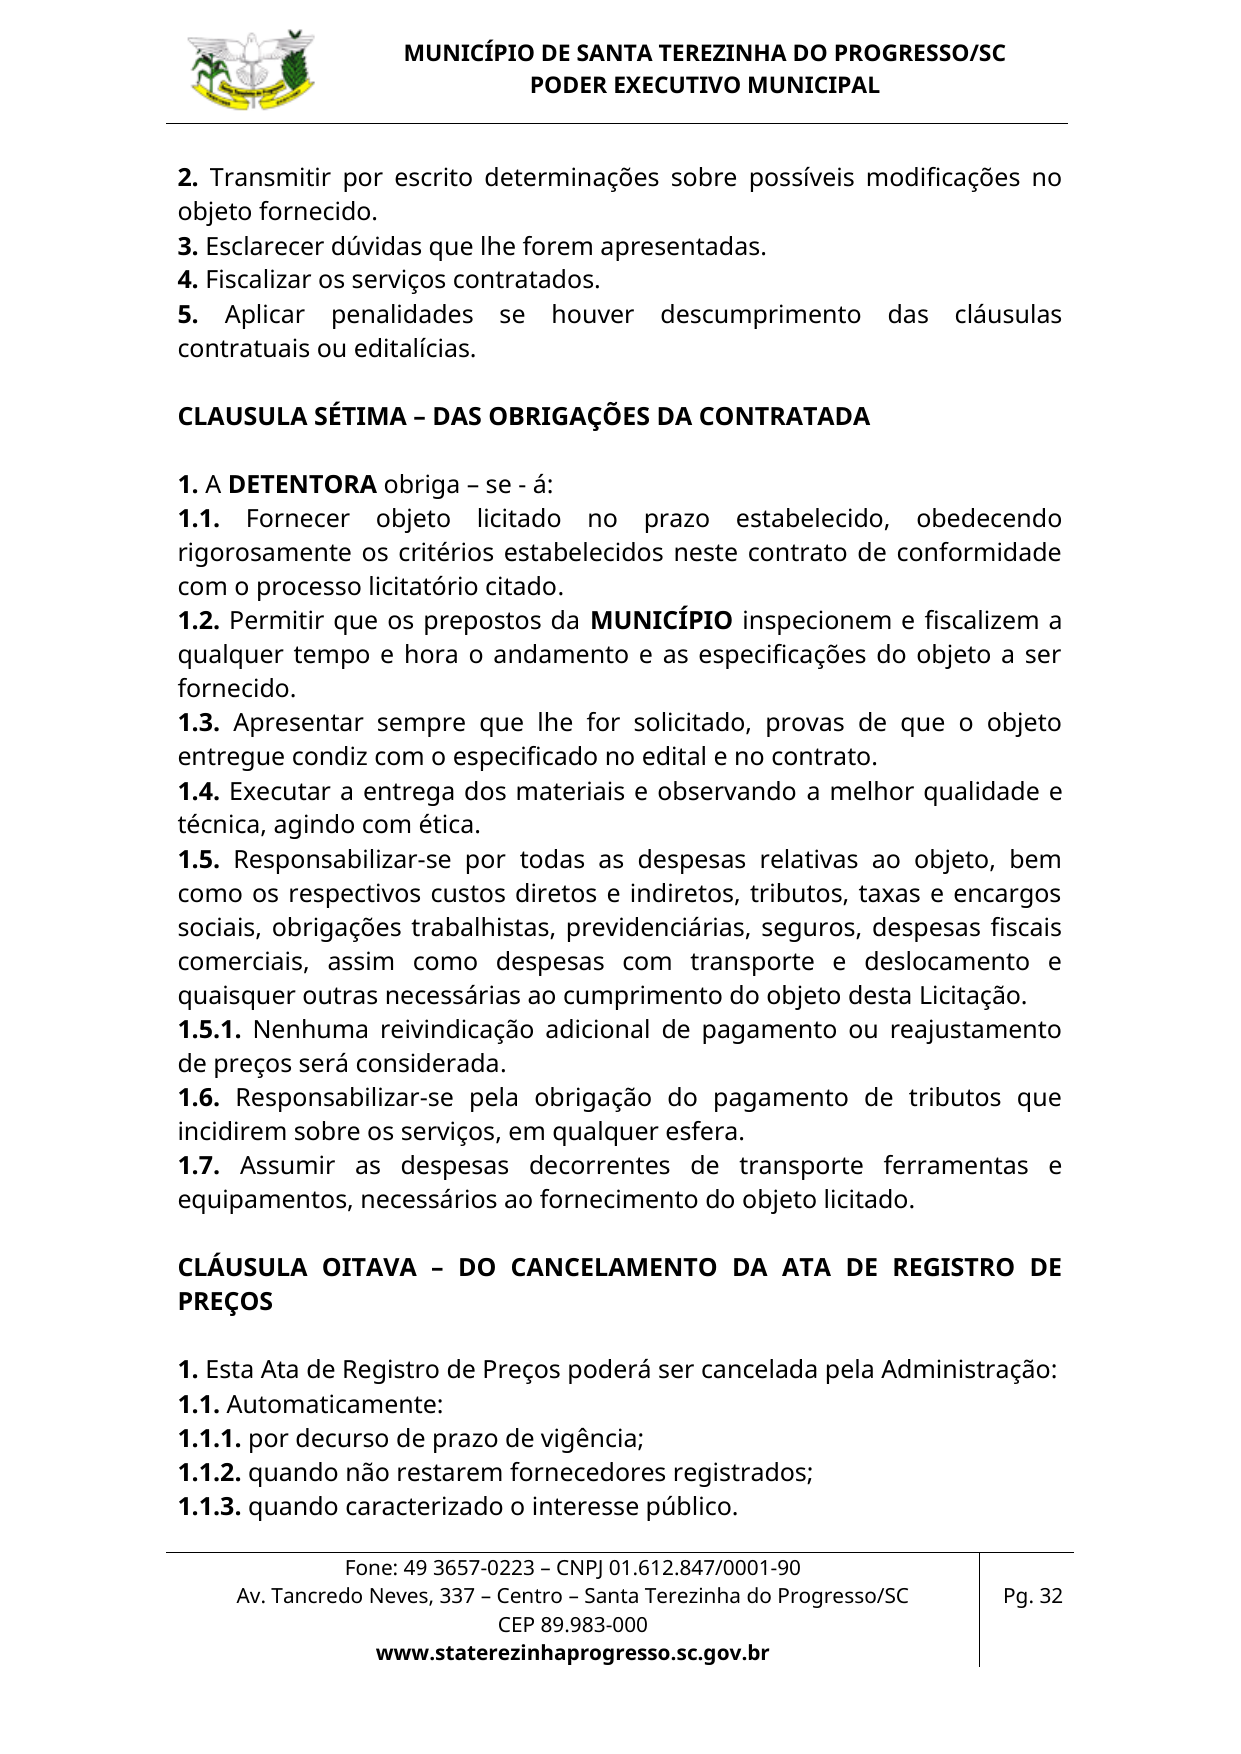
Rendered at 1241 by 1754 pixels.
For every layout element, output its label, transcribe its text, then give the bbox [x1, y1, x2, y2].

text 1.2. Permitir que os prepostos da MUNICÍPIO inspecionem e fiscalizem a qualquer tempo e hora o andamento e as especificações do objeto a ser fornecido. [177, 603, 1063, 705]
text 1.1. Fornecer objeto licitado no prazo estabelecido, obedecendo rigorosamente os critérios estabelecidos neste contrato de conformidade com o processo licitatório citado. [177, 501, 1063, 603]
text CLAUSULA SÉTIMA – DAS OBRIGAÇÕES DA CONTRATADA [177, 398, 1063, 432]
text 1.5.1. Nenhuma reivindicação adicional de pagamento ou reajustamento de preços será considerada. [177, 1012, 1063, 1080]
text 1.4. Executar a entrega dos materiais e observando a melhor qualidade e técnica, agindo com ética. [177, 773, 1063, 841]
text 1.5. Responsabilizar-se por todas as despesas relativas ao objeto, bem como os respectivos custos diretos e indiretos, tributos, taxas e encargos sociais, obrigações trabalhistas, previdenciárias, seguros, despesas fiscais comerciais, assim como despesas com transporte e deslocamento e quaisquer outras necessárias ao cumprimento do objeto desta Licitação. [177, 841, 1063, 1012]
text 1. A DETENTORA obriga – se - á: [177, 467, 1063, 501]
text 4. Fiscalizar os serviços contratados. [177, 262, 1063, 296]
text 1.1. Automaticamente: [177, 1386, 1063, 1420]
text 2. Transmitir por escrito determinações sobre possíveis modificações no objeto fornecido. [177, 160, 1063, 228]
text 1.7. Assumir as despesas decorrentes de transporte ferramentas e equipamentos, necessários ao fornecimento do objeto licitado. [177, 1148, 1063, 1216]
text 1.1.3. quando caracterizado o interesse público. [177, 1488, 1063, 1522]
text 1. Esta Ata de Registro de Preços poderá ser cancelada pela Administração: [177, 1352, 1063, 1386]
picture [177, 14, 329, 123]
text 3. Esclarecer dúvidas que lhe forem apresentadas. [177, 228, 1063, 262]
text CLÁUSULA OITAVA – DO CANCELAMENTO DA ATA DE REGISTRO DE PREÇOS [177, 1250, 1063, 1318]
text 1.1.1. por decurso de prazo de vigência; [177, 1420, 1063, 1454]
text 1.3. Apresentar sempre que lhe for solicitado, provas de que o objeto entregue condiz com o especificado no edital e no contrato. [177, 705, 1063, 773]
text 5. Aplicar penalidades se houver descumprimento das cláusulas contratuais ou editalícias. [177, 296, 1063, 364]
text 1.1.2. quando não restarem fornecedores registrados; [177, 1454, 1063, 1488]
text 1.6. Responsabilizar-se pela obrigação do pagamento de tributos que incidirem sobre os serviços, em qualquer esfera. [177, 1080, 1063, 1148]
